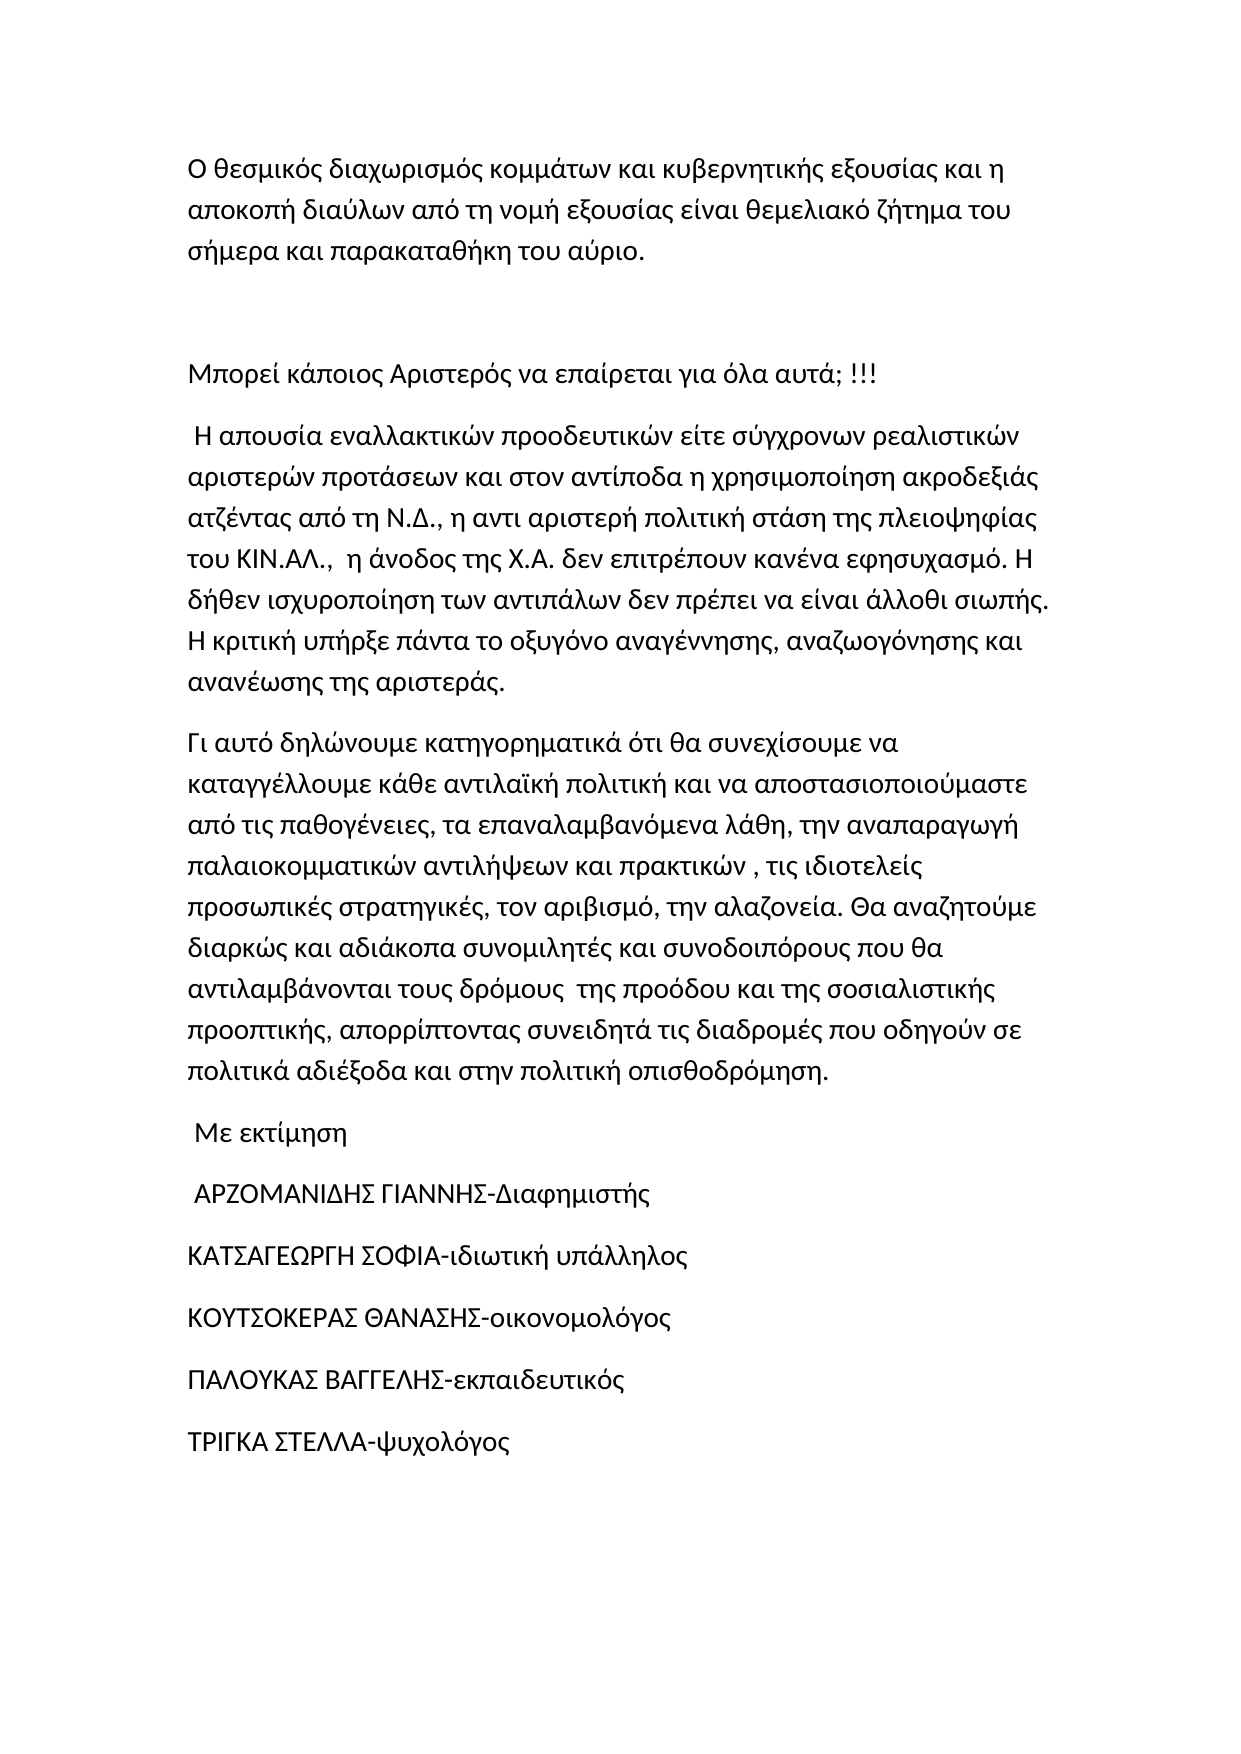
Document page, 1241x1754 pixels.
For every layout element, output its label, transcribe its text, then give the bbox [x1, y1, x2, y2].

text Ο θεσμικός διαχωρισμός κομμάτων και κυβερνητικής εξουσίας και η αποκοπή διαύλων από τη νομή εξουσίας είναι θεμελιακό ζήτημα του σήμερα και παρακαταθήκη του αύριο. [187, 150, 1053, 267]
text ΑΡΖΟΜΑΝΙΔΗΣ ΓΙΑΝΝΗΣ-Διαφημιστής [187, 1176, 1053, 1211]
text Η απουσία εναλλακτικών προοδευτικών είτε σύγχρονων ρεαλιστικών αριστερών προτάσεων και στον αντίποδα η χρησιμοποίηση ακροδεξιάς ατζέντας από τη Ν.Δ., η αντι αριστερή πολιτική στάση της πλειοψηφίας του ΚΙΝ.ΑΛ., η άνοδος της Χ.Α. δεν επιτρέπουν κανένα εφησυχασμό. Η δήθεν ισχυροποίηση των αντιπάλων δεν πρέπει να είναι άλλοθι σιωπής. Η κριτική υπήρξε πάντα το οξυγόνο αναγέννησης, αναζωογόνησης και ανανέωσης της αριστεράς. [187, 417, 1053, 698]
text Με εκτίμηση [187, 1114, 1053, 1149]
text Μπορεί κάποιος Αριστερός να επαίρεται για όλα αυτά; !!! [187, 355, 1053, 391]
text ΚΑΤΣΑΓΕΩΡΓΗ ΣΟΦΙΑ-ιδιωτική υπάλληλος [187, 1237, 1053, 1273]
text ΚΟΥΤΣΟΚΕΡΑΣ ΘΑΝΑΣΗΣ-οικονομολόγος [187, 1299, 1053, 1335]
text ΠΑΛΟΥΚΑΣ ΒΑΓΓΕΛΗΣ-εκπαιδευτικός [187, 1361, 1053, 1397]
text Γι αυτό δηλώνουμε κατηγορηματικά ότι θα συνεχίσουμε να καταγγέλλουμε κάθε αντιλαϊκή πολιτική και να αποστασιοποιούμαστε από τις παθογένειες, τα επαναλαμβανόμενα λάθη, την αναπαραγωγή παλαιοκομματικών αντιλήψεων και πρακτικών , τις ιδιοτελείς προσωπικές στρατηγικές, τον αριβισμό, την αλαζονεία. Θα αναζητούμε διαρκώς και αδιάκοπα συνομιλητές και συνοδοιπόρους που θα αντιλαμβάνονται τους δρόμους της προόδου και της σοσιαλιστικής προοπτικής, απορρίπτοντας συνειδητά τις διαδρομές που οδηγούν σε πολιτικά αδιέξοδα και στην πολιτική οπισθοδρόμηση. [187, 724, 1053, 1088]
text ΤΡΙΓΚΑ ΣΤΕΛΛΑ-ψυχολόγος [187, 1423, 1053, 1458]
